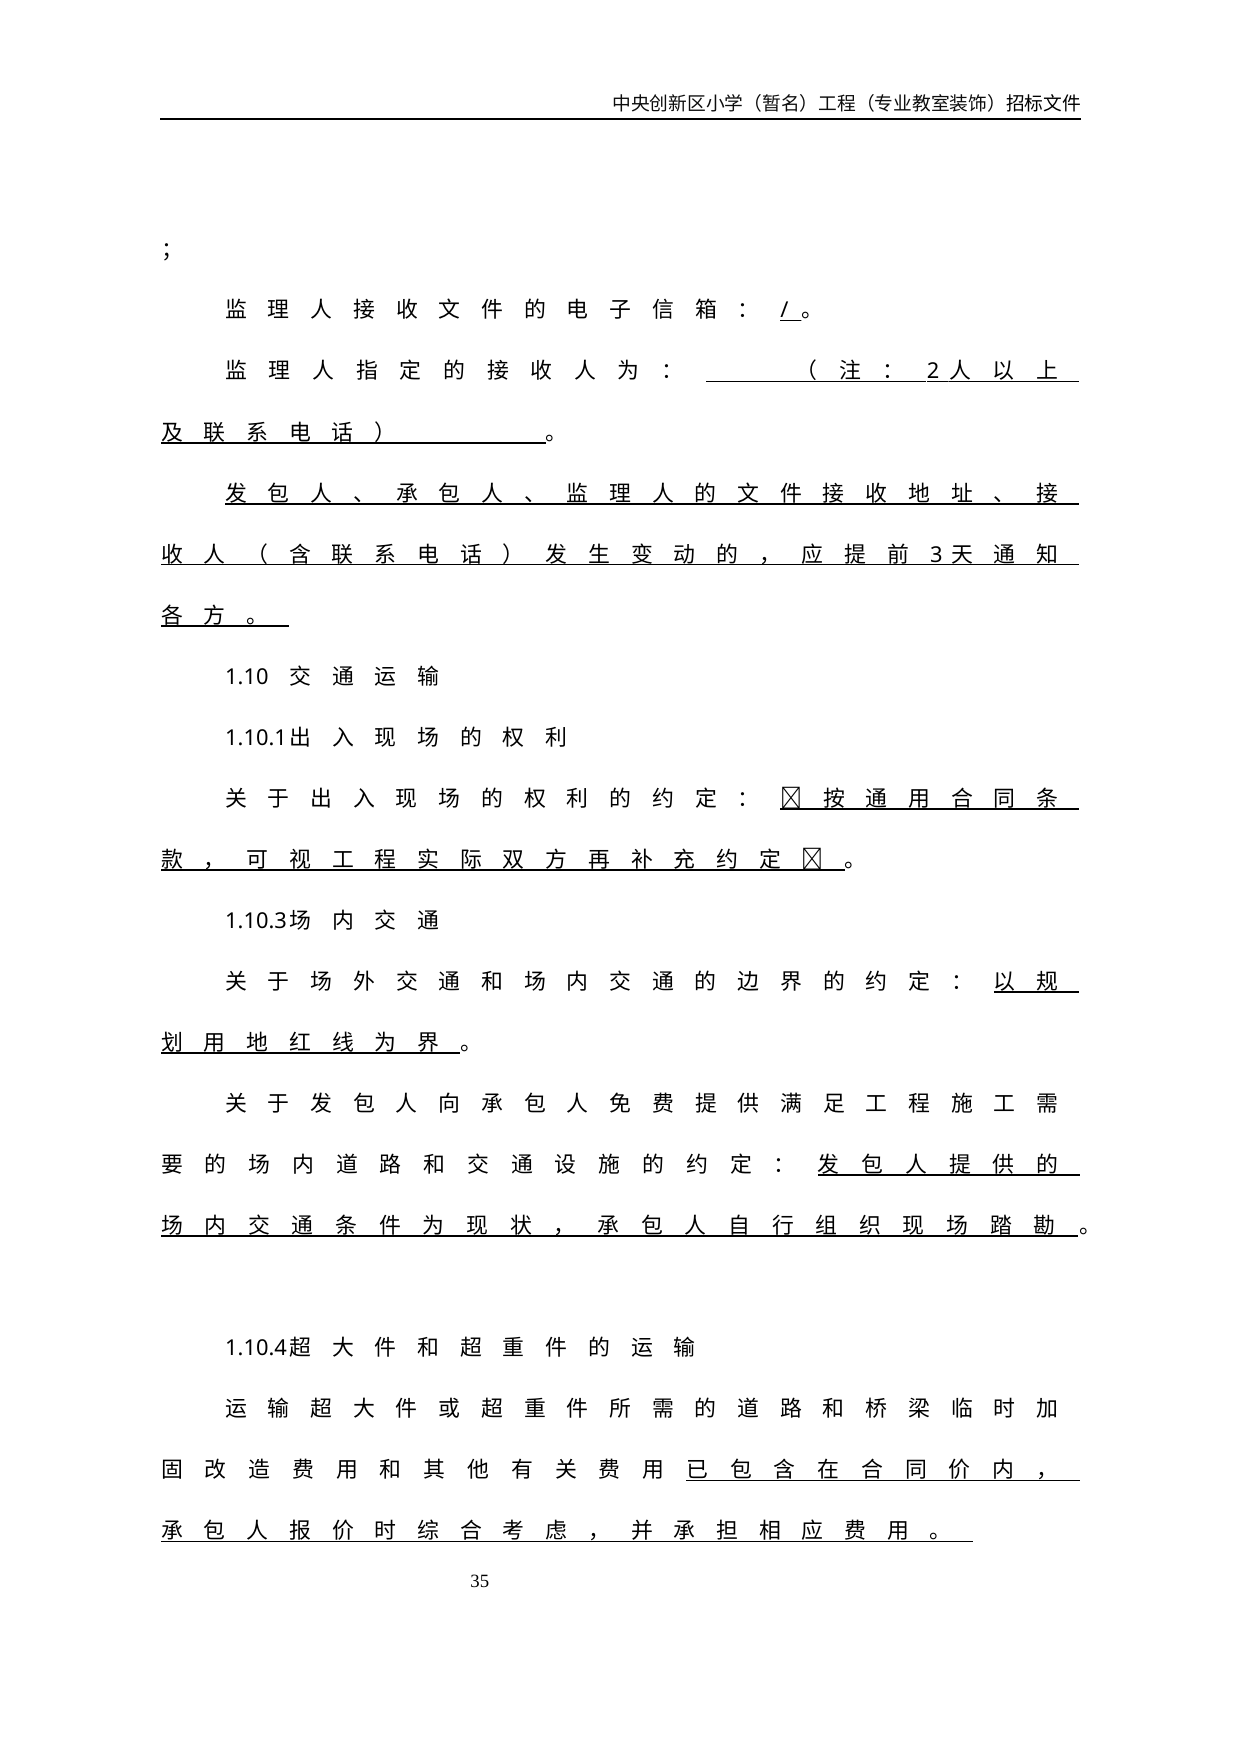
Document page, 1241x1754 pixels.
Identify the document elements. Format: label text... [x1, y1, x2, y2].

text 运输超大件或超重件所需的道路和桥梁临时加固改造费用和其他有关费用已包含在合同价内，承包人报价时综合考虑，并承担相应费用。 [161, 1377, 1079, 1560]
text 关于场外交通和场内交通的边界的约定：以规划用地红线为界。 [161, 949, 1079, 1071]
text 1.10.1出入现场的权利 [161, 705, 1079, 766]
text 监理人指定的接收人为： （注：2人以上及联系电话） 。 [161, 339, 1079, 461]
text 发包人、承包人、监理人的文件接收地址、接收人（含联系电话）发生变动的，应提前3天通知各方。 [161, 565, 1079, 644]
text 发包人、承包人、监理人的文件接收地址、接收人（含联系电话）发生变动的，应提前3天通知各方。 [161, 461, 1079, 564]
text 关于发包人向承包人免费提供满足工程施工需要的场内道路和交通设施的约定：发包人提供的场内交通条件为现状，承包人自行组织现场踏勘。 [161, 1071, 1079, 1316]
text 监理人接收文件的地点： / ； [161, 217, 1079, 278]
text 1.10.4超大件和超重件的运输 [161, 1316, 1079, 1377]
text 1.10 交通运输 [161, 644, 1079, 705]
text 监理人接收文件的电子信箱：/ 。 [161, 278, 1079, 339]
text 关于出入现场的权利的约定：按通用合同条款，可视工程实际双方再补充约定。 [161, 766, 1079, 888]
text 1.10.3场内交通 [161, 888, 1079, 949]
